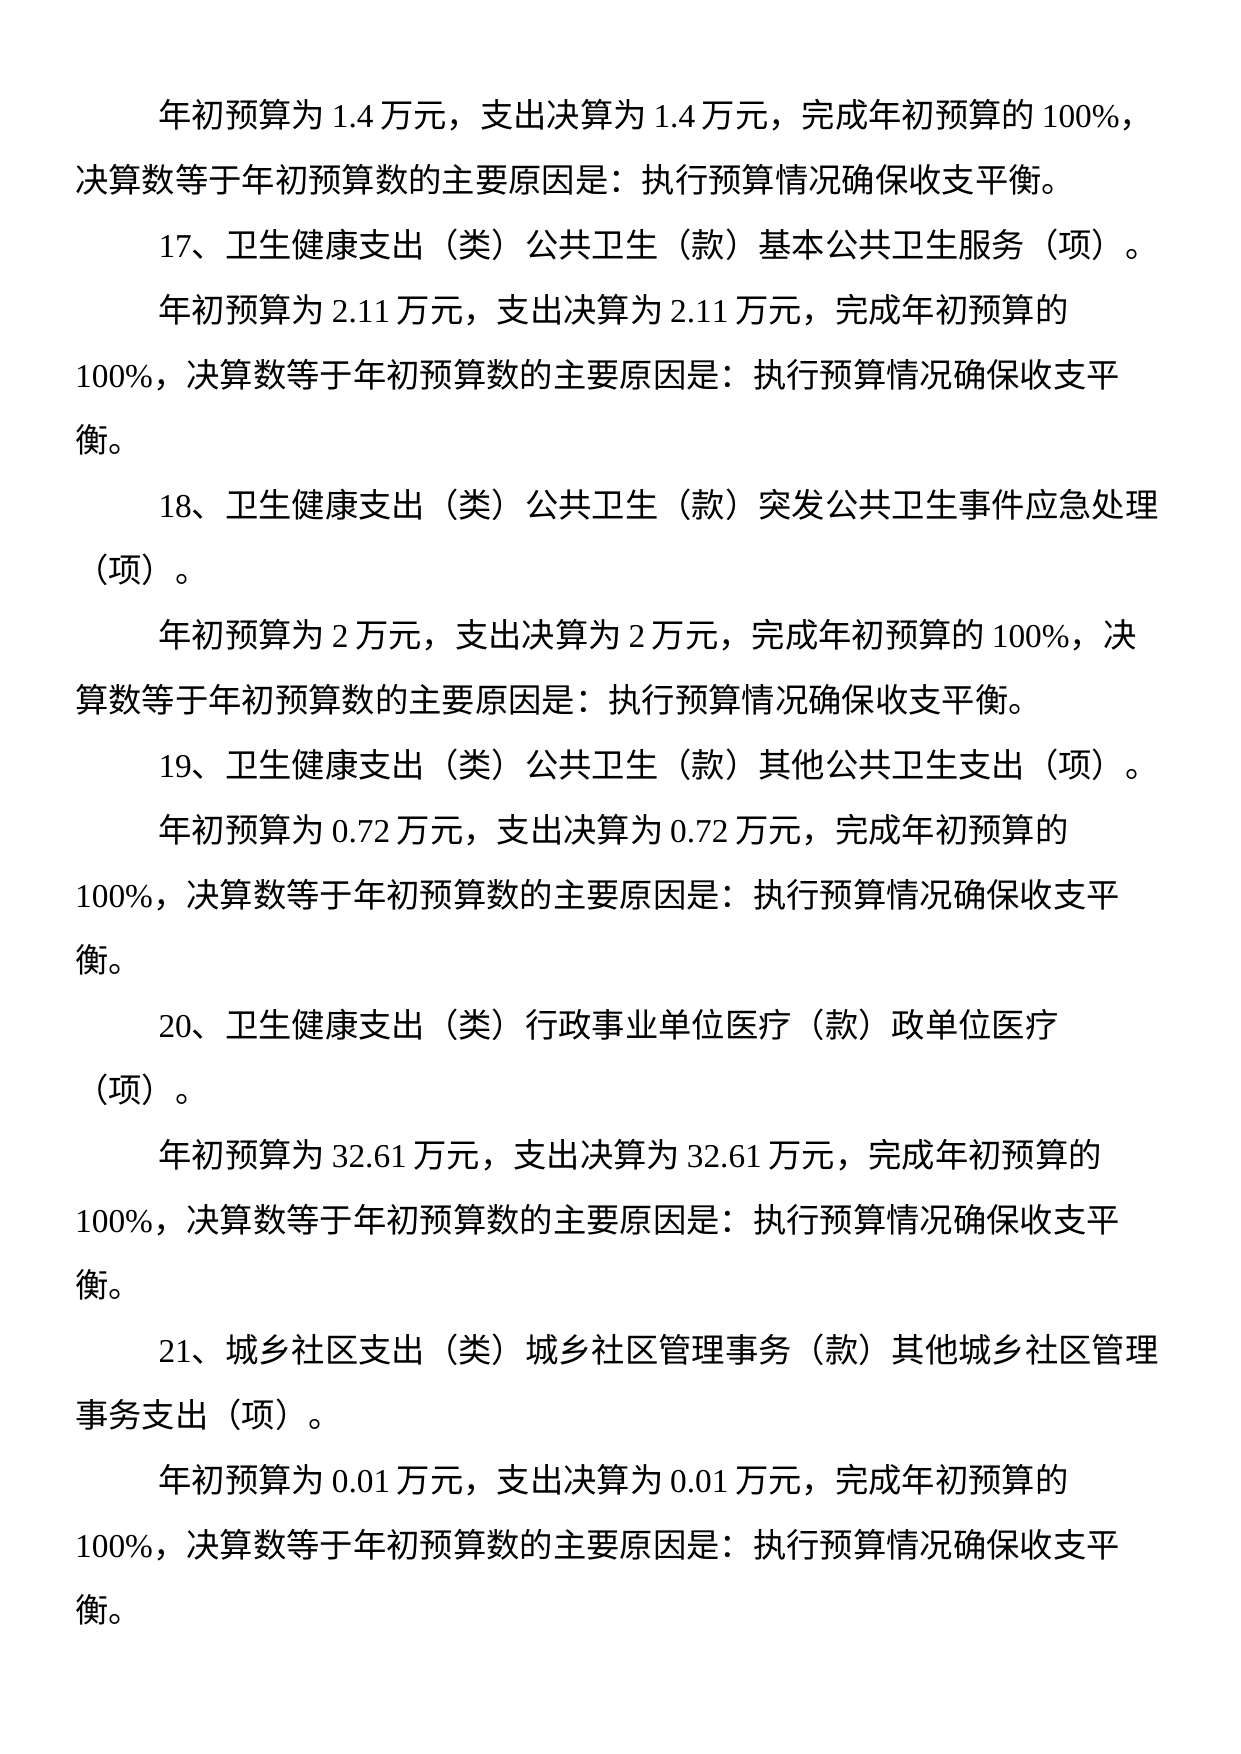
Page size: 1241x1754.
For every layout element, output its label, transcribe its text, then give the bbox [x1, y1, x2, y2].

text 年初预算为2.11万元，支出决算为2.11万元，完成年初预算的100%，决算数等于年初预算数的主要原因是：执行预算情况确保收支平衡。 [75, 276, 1165, 471]
text 年初预算为0.72万元，支出决算为0.72万元，完成年初预算的100%，决算数等于年初预算数的主要原因是：执行预算情况确保收支平衡。 [75, 796, 1165, 991]
text 年初预算为0.01万元，支出决算为0.01万元，完成年初预算的100%，决算数等于年初预算数的主要原因是：执行预算情况确保收支平衡。 [75, 1446, 1165, 1641]
text 19、卫生健康支出（类）公共卫生（款）其他公共卫生支出（项）。 [75, 731, 1165, 796]
text 18、卫生健康支出（类）公共卫生（款）突发公共卫生事件应急处理（项）。 [75, 471, 1165, 601]
text 年初预算为2万元，支出决算为2万元，完成年初预算的100%，决算数等于年初预算数的主要原因是：执行预算情况确保收支平衡。 [75, 601, 1165, 731]
text 20、卫生健康支出（类）行政事业单位医疗（款）政单位医疗（项）。 [75, 991, 1165, 1121]
text 年初预算为32.61万元，支出决算为32.61万元，完成年初预算的100%，决算数等于年初预算数的主要原因是：执行预算情况确保收支平衡。 [75, 1121, 1165, 1316]
text 17、卫生健康支出（类）公共卫生（款）基本公共卫生服务（项）。 [75, 211, 1165, 276]
text 年初预算为1.4万元，支出决算为1.4万元，完成年初预算的100%，决算数等于年初预算数的主要原因是：执行预算情况确保收支平衡。 [75, 81, 1165, 211]
text 21、城乡社区支出（类）城乡社区管理事务（款）其他城乡社区管理事务支出（项）。 [75, 1316, 1165, 1446]
